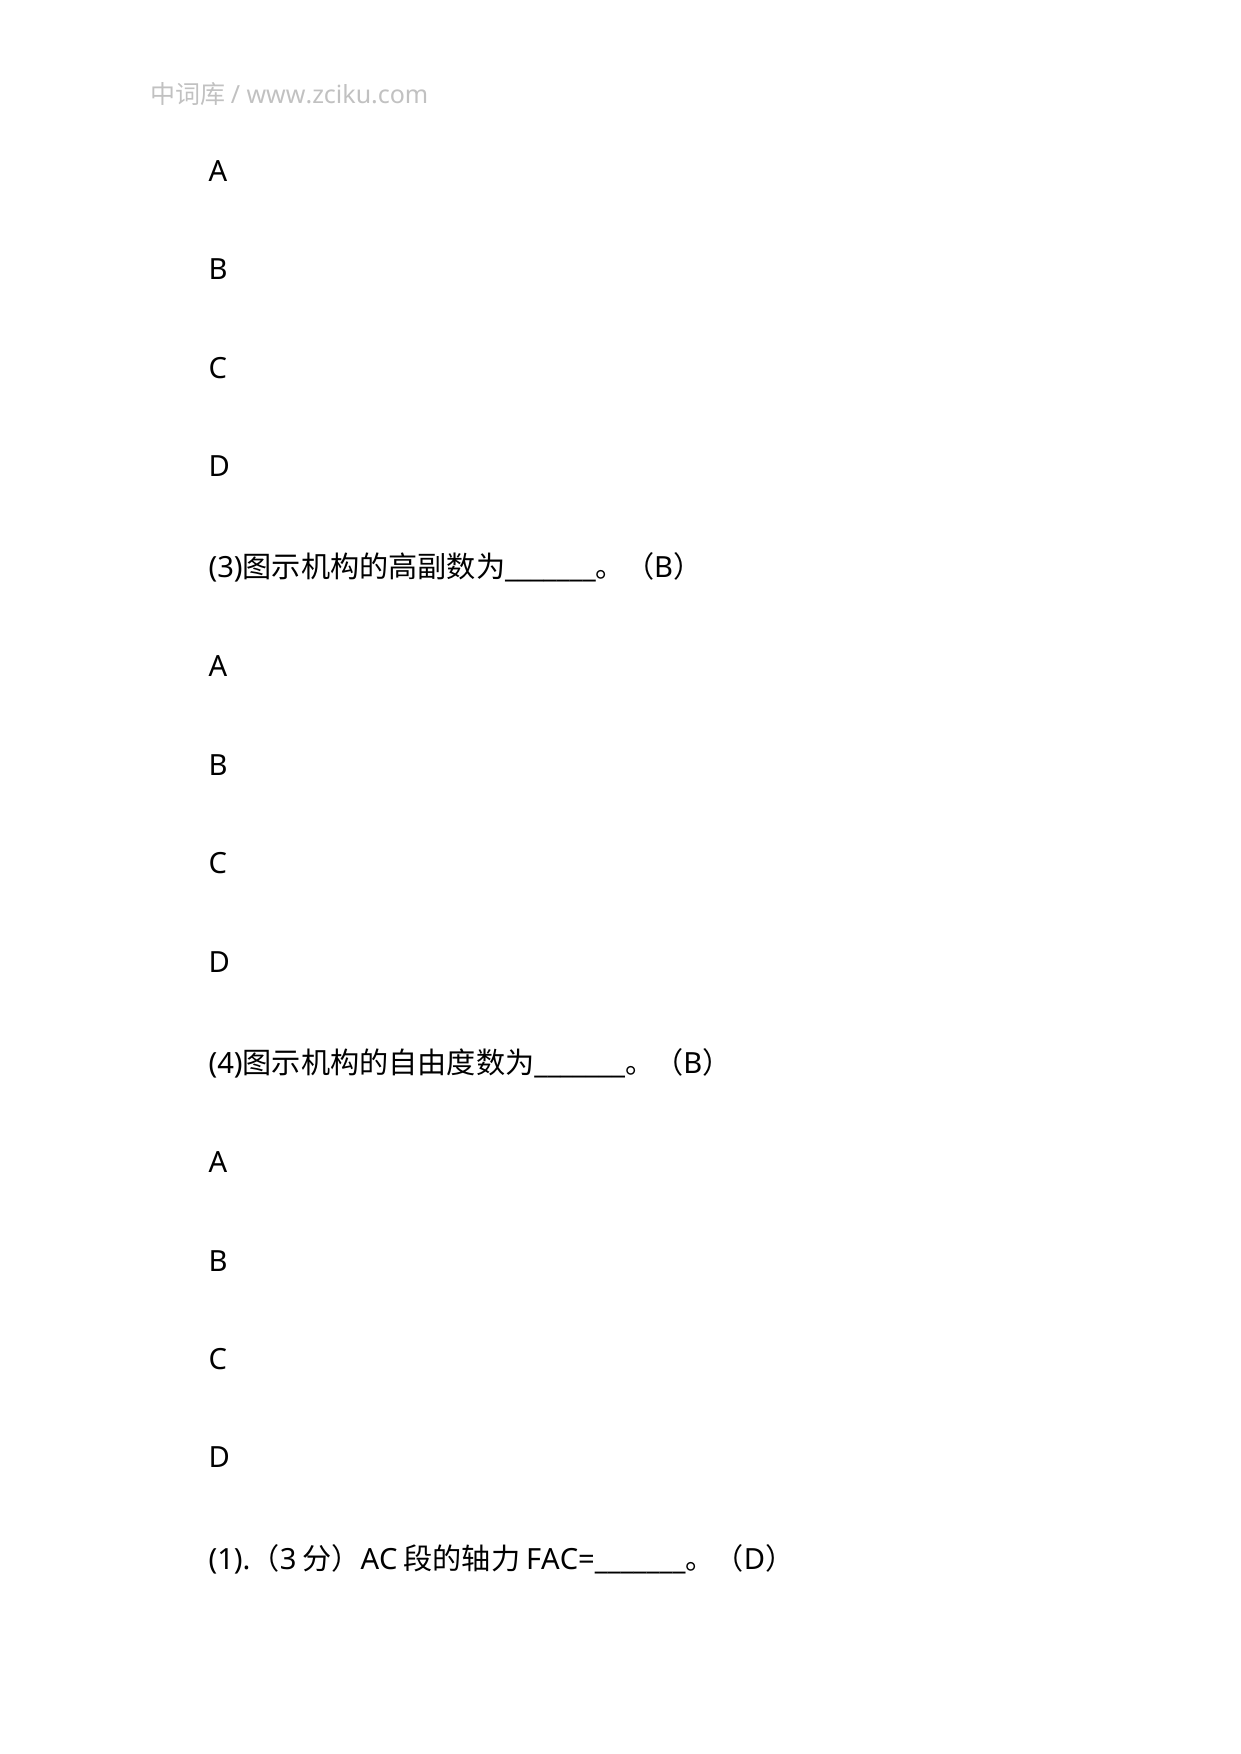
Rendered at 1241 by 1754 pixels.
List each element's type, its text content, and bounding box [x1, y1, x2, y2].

text A [150, 150, 1090, 190]
text C [150, 1338, 1090, 1378]
text C [150, 843, 1090, 882]
text D [150, 941, 1090, 981]
text (1).（3分）AC段的轴力FAC=_______。（D） [150, 1535, 1090, 1578]
text A [150, 646, 1090, 685]
text (3)图示机构的高副数为_______。（B） [150, 544, 1090, 586]
text D [150, 1437, 1090, 1476]
text B [150, 744, 1090, 784]
text D [150, 445, 1090, 485]
text B [150, 1240, 1090, 1279]
text A [150, 1141, 1090, 1181]
text (4)图示机构的自由度数为_______。（B） [150, 1039, 1090, 1082]
text B [150, 248, 1090, 288]
text C [150, 347, 1090, 387]
